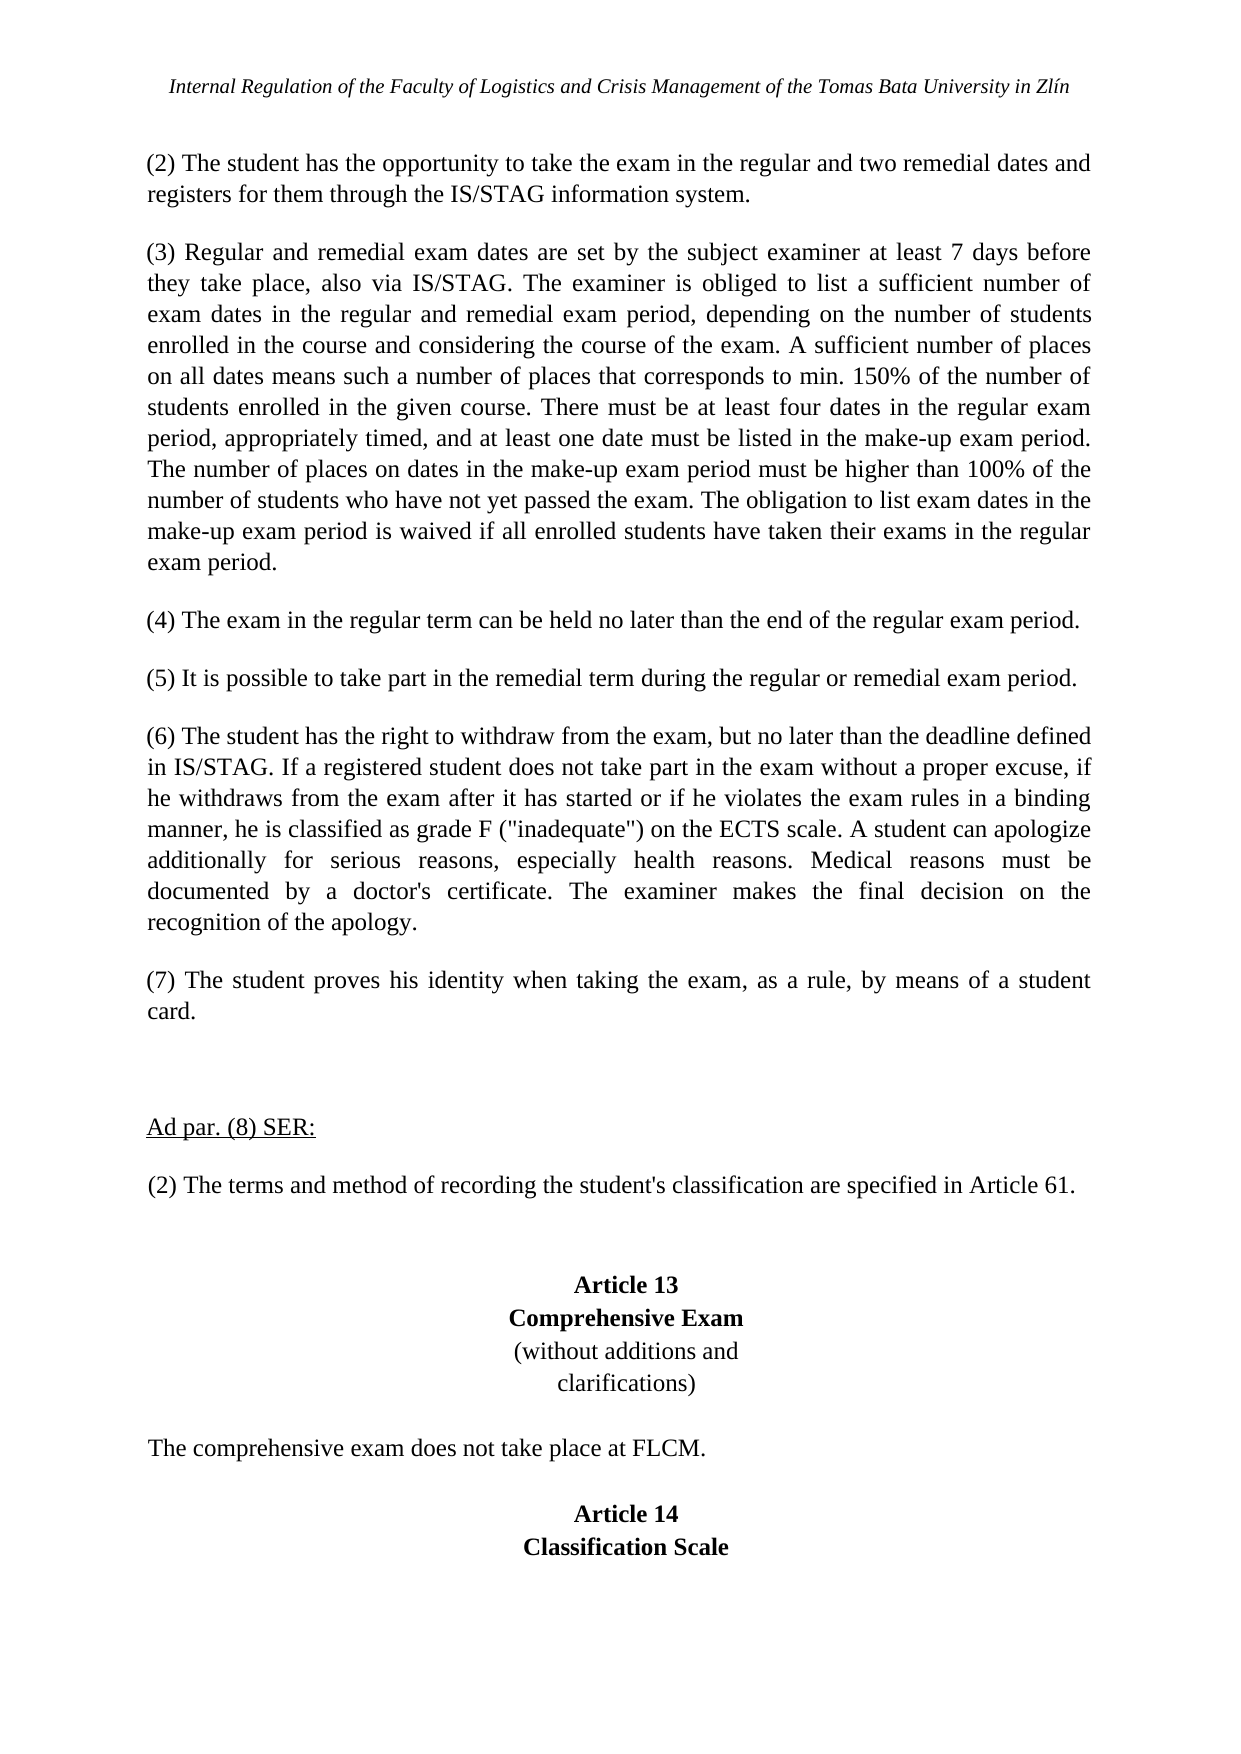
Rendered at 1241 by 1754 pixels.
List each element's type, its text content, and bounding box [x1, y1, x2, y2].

text The comprehensive exam does not take place at FLCM. [148, 1433, 748, 1462]
text (2) The student has the opportunity to take the exam in the regular and two remedial dates and registers for them through the IS/STAG information system. [146, 148, 1093, 207]
text (6) The student has the right to withdraw from the exam, but no later than the deadline defined in IS/STAG. If a registered student does not take part in the exam without a proper excuse, if he withdraws from the exam after it has started or if he violates the exam rules in a binding manner, he is classified as grade F ("inadequate") on the ECTS scale. A student can apologize additionally for serious reasons, especially health reasons. Medical reasons must be documented by a doctor's certificate. The examiner makes the final decision on the recognition of the apology. [146, 721, 1093, 936]
text (5) It is possible to take part in the remedial term during the regular or remedial exam period. [146, 663, 1093, 692]
text (without additions and clarifications) [504, 1336, 748, 1397]
text Ad par. (8) SER: [146, 1112, 1093, 1141]
text Comprehensive Exam [504, 1303, 748, 1332]
text (7) The student proves his identity when taking the exam, as a rule, by means of a student card. [146, 965, 1093, 1025]
text (2) The terms and method of recording the student's classification are specified in Article 61. [148, 1170, 1093, 1198]
text Article 13 [504, 1270, 748, 1299]
text Classification Scale [504, 1532, 748, 1560]
text (3) Regular and remedial exam dates are set by the subject examiner at least 7 days before they take place, also via IS/STAG. The examiner is obliged to list a sufficient number of exam dates in the regular and remedial exam period, depending on the number of students enrolled in the course and considering the course of the exam. A sufficient number of places on all dates means such a number of places that corresponds to min. 150% of the number of students enrolled in the given course. There must be at least four dates in the regular exam period, appropriately timed, and at least one date must be listed in the make-up exam period. The number of places on dates in the make-up exam period must be higher than 100% of the number of students who have not yet passed the exam. The obligation to list exam dates in the make-up exam period is waived if all enrolled students have taken their exams in the regular exam period. [146, 237, 1093, 576]
text (4) The exam in the regular term can be held no later than the end of the regular exam period. [146, 605, 1093, 634]
text Article 14 [504, 1499, 748, 1528]
